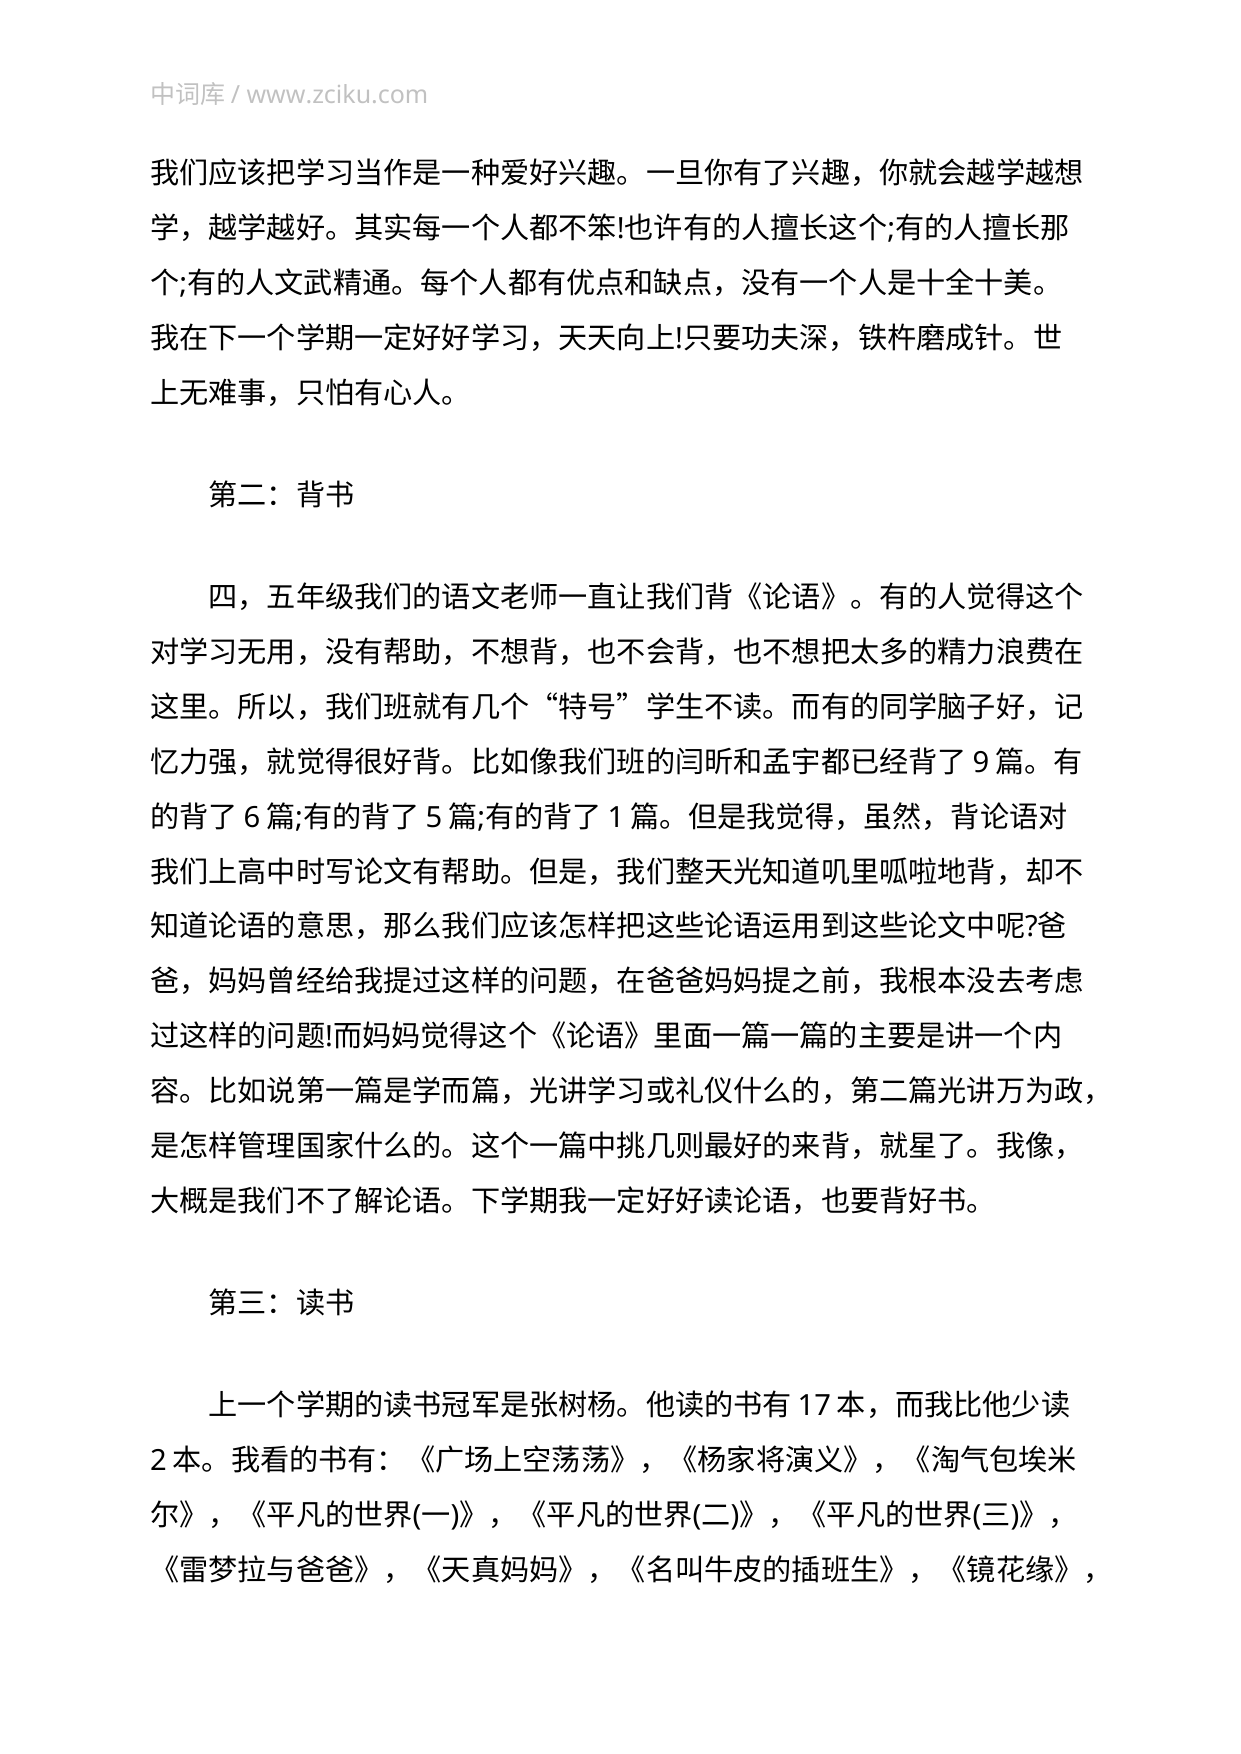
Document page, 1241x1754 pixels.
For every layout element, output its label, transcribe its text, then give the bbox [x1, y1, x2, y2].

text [150, 1381, 1090, 1588]
text 四，五年级我们的语文老师一直让我们背《论语》。有的人觉得这个对学习无用，没有帮助，不想背，也不会背，也不想把太多的精力浪费在这里。所以，我们班就有几个“特号”学生不读。而有的同学脑子好，记忆力强，就觉得很好背。比如像我们班的闫昕和孟宇都已经背了9篇。有的背了6篇;有的背了5篇;有的背了1篇。但是我觉得，虽然，背论语对我们上高中时写论文有帮助。但是，我们整天光知道叽里呱啦地背，却不知道论语的意思，那么我们应该怎样把这些论语运用到这些论文中呢?爸爸，妈妈曾经给我提过这样的问题，在爸爸妈妈提之前，我根本没去考虑过这样的问题!而妈妈觉得这个《论语》里面一篇一篇的主要是讲一个内容。比如说第一篇是学而篇，光讲学习或礼仪什么的，第二篇光讲万为政，是怎样管理国家什么的。这个一篇中挑几则最好的来背，就星了。我像，大概是我们不了解论语。下学期我一定好好读论语，也要背好书。 [150, 573, 1090, 1220]
text 第二：背书 [150, 472, 1090, 514]
text 第三：读书 [150, 1279, 1090, 1322]
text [150, 150, 1090, 412]
